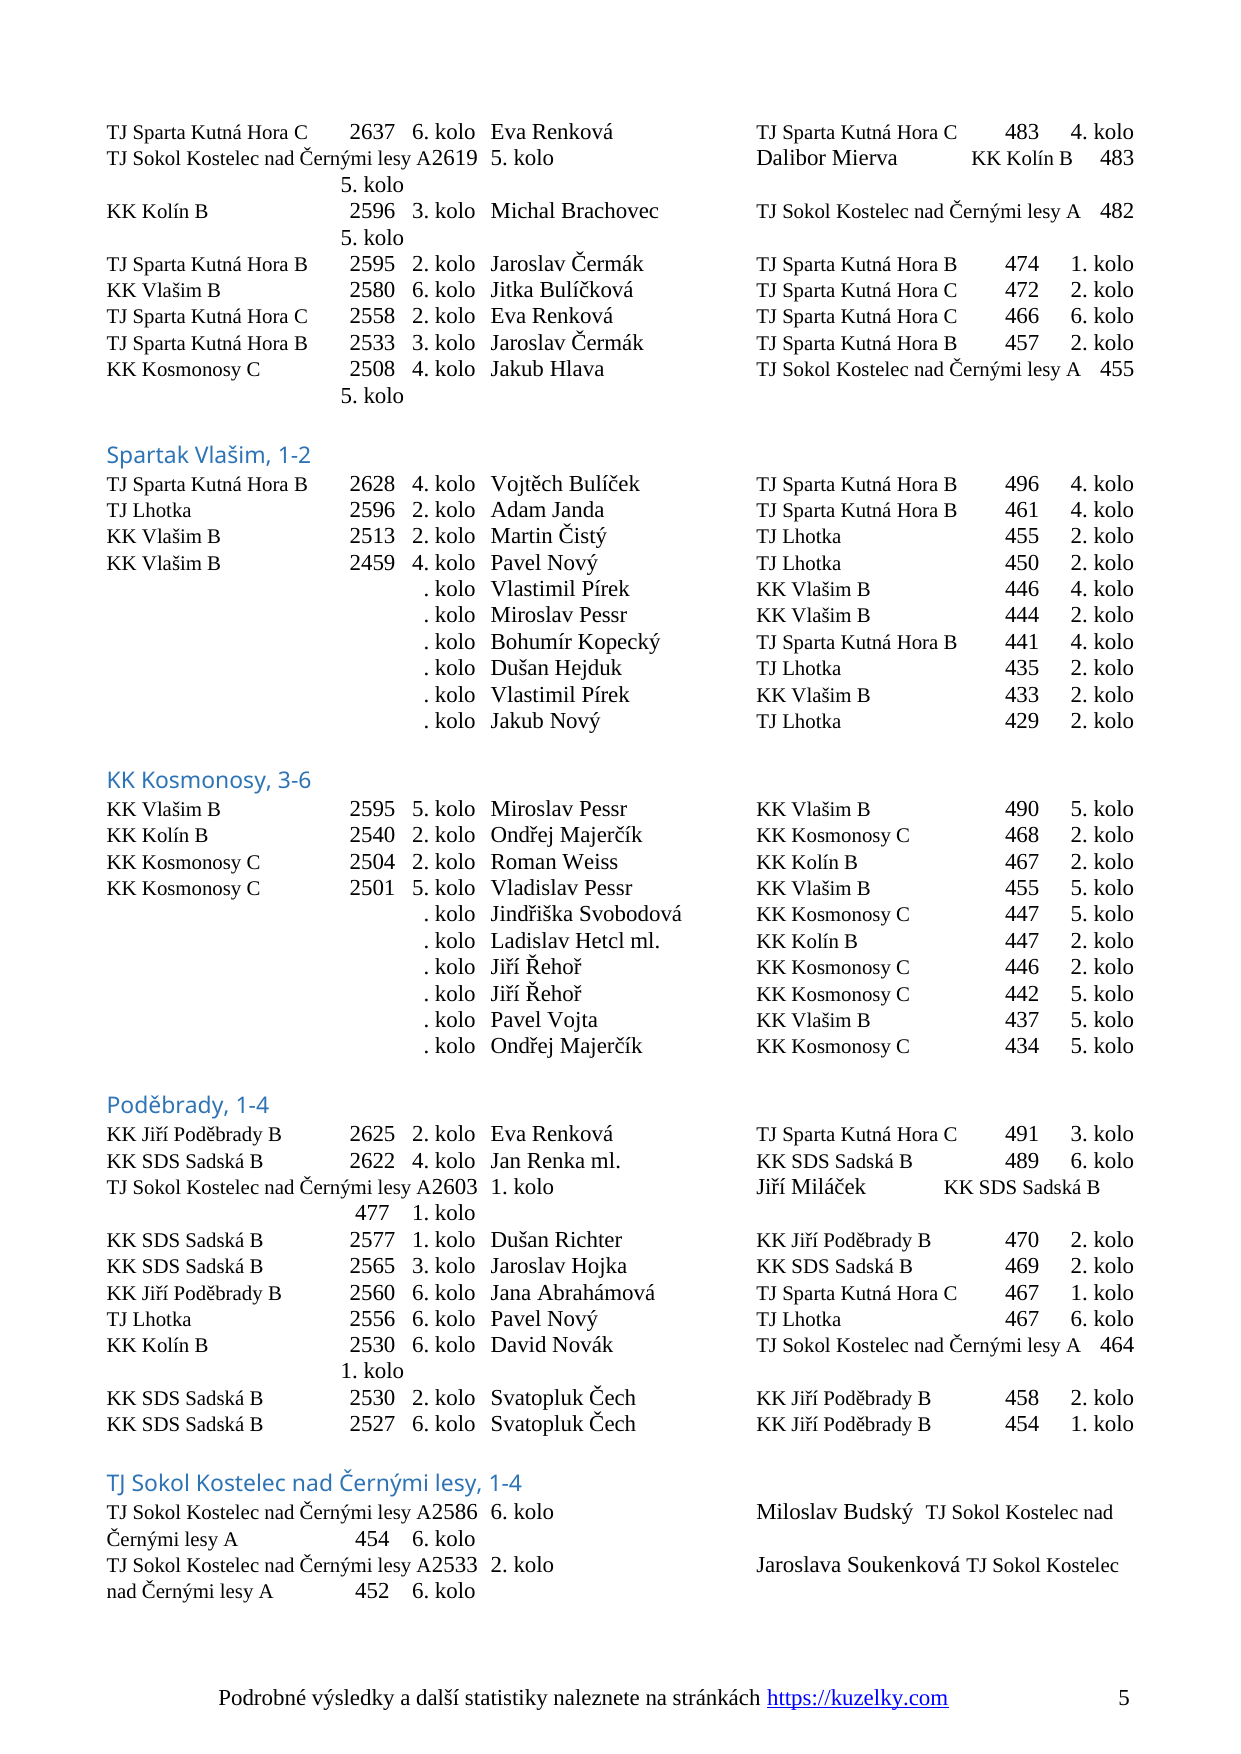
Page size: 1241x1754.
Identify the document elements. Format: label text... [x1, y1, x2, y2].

text KK Jiří Poděbrady B 2625 2. kolo Eva Renková TJ Sparta Kutná Hora C 491 3. kolo [106, 1120, 1134, 1147]
text . kolo Jindřiška Svobodová KK Kosmonosy C 447 5. kolo [106, 901, 1134, 927]
subtitle TJ Sokol Kostelec nad Černými lesy, 1-4 [106, 1467, 1134, 1498]
text KK SDS Sadská B 2622 4. kolo Jan Renka ml. KK SDS Sadská B 489 6. kolo [106, 1147, 1134, 1173]
text KK Vlašim B 2580 6. kolo Jitka Bulíčková TJ Sparta Kutná Hora C 472 2. kolo [106, 276, 1134, 303]
text TJ Sparta Kutná Hora B 2628 4. kolo Vojtěch Bulíček TJ Sparta Kutná Hora B 496 4. kolo [106, 470, 1134, 496]
text TJ Sparta Kutná Hora C 2637 6. kolo Eva Renková TJ Sparta Kutná Hora C 483 4. kolo [106, 118, 1134, 144]
text KK Kolín B 2596 3. kolo Michal Brachovec TJ Sokol Kostelec nad Černými lesy A 482 5. kolo [106, 197, 1134, 250]
text TJ Sparta Kutná Hora B 2533 3. kolo Jaroslav Čermák TJ Sparta Kutná Hora B 457 2. kolo [106, 329, 1134, 355]
text . kolo Jakub Nový TJ Lhotka 429 2. kolo [106, 707, 1134, 733]
subtitle Poděbrady, 1-4 [106, 1089, 1134, 1120]
text KK SDS Sadská B 2530 2. kolo Svatopluk Čech KK Jiří Poděbrady B 458 2. kolo [106, 1384, 1134, 1410]
text KK Kolín B 2530 6. kolo David Novák TJ Sokol Kostelec nad Černými lesy A 464 1. kolo [106, 1331, 1134, 1384]
subtitle Spartak Vlašim, 1-2 [106, 438, 1134, 470]
text TJ Sparta Kutná Hora B 2595 2. kolo Jaroslav Čermák TJ Sparta Kutná Hora B 474 1. kolo [106, 250, 1134, 276]
text . kolo Ladislav Hetcl ml. KK Kolín B 447 2. kolo [106, 927, 1134, 953]
text TJ Sokol Kostelec nad Černými lesy A 2533 2. kolo Jaroslava Soukenková TJ Sokol Kostelec nad Černými lesy A 452 6. kolo [106, 1551, 1134, 1604]
text KK Kosmonosy C 2508 4. kolo Jakub Hlava TJ Sokol Kostelec nad Černými lesy A 455 5. kolo [106, 355, 1134, 408]
text KK SDS Sadská B 2577 1. kolo Dušan Richter KK Jiří Poděbrady B 470 2. kolo [106, 1226, 1134, 1252]
text TJ Lhotka 2556 6. kolo Pavel Nový TJ Lhotka 467 6. kolo [106, 1305, 1134, 1331]
text TJ Sokol Kostelec nad Černými lesy A 2603 1. kolo Jiří Miláček KK SDS Sadská B 477 1. kolo [106, 1173, 1134, 1226]
text . kolo Dušan Hejduk TJ Lhotka 435 2. kolo [106, 654, 1134, 681]
text KK SDS Sadská B 2527 6. kolo Svatopluk Čech KK Jiří Poděbrady B 454 1. kolo [106, 1410, 1134, 1437]
text KK Kosmonosy C 2501 5. kolo Vladislav Pessr KK Vlašim B 455 5. kolo [106, 874, 1134, 901]
text . kolo Jiří Řehoř KK Kosmonosy C 442 5. kolo [106, 979, 1134, 1006]
text KK Vlašim B 2595 5. kolo Miroslav Pessr KK Vlašim B 490 5. kolo [106, 795, 1134, 821]
text KK SDS Sadská B 2565 3. kolo Jaroslav Hojka KK SDS Sadská B 469 2. kolo [106, 1252, 1134, 1278]
text . kolo Vlastimil Pírek KK Vlašim B 433 2. kolo [106, 681, 1134, 707]
text TJ Lhotka 2596 2. kolo Adam Janda TJ Sparta Kutná Hora B 461 4. kolo [106, 496, 1134, 522]
text . kolo Jiří Řehoř KK Kosmonosy C 446 2. kolo [106, 953, 1134, 979]
text KK Kosmonosy C 2504 2. kolo Roman Weiss KK Kolín B 467 2. kolo [106, 848, 1134, 874]
subtitle KK Kosmonosy, 3-6 [106, 764, 1134, 795]
text KK Jiří Poděbrady B 2560 6. kolo Jana Abrahámová TJ Sparta Kutná Hora C 467 1. kolo [106, 1278, 1134, 1305]
text . kolo Pavel Vojta KK Vlašim B 437 5. kolo [106, 1006, 1134, 1032]
text TJ Sparta Kutná Hora C 2558 2. kolo Eva Renková TJ Sparta Kutná Hora C 466 6. kolo [106, 303, 1134, 329]
text TJ Sokol Kostelec nad Černými lesy A 2619 5. kolo Dalibor Mierva KK Kolín B 483 5. kolo [106, 144, 1134, 197]
text TJ Sokol Kostelec nad Černými lesy A 2586 6. kolo Miloslav Budský TJ Sokol Kostelec nad Černými lesy A 454 6. kolo [106, 1498, 1134, 1551]
text . kolo Vlastimil Pírek KK Vlašim B 446 4. kolo [106, 575, 1134, 602]
text KK Kolín B 2540 2. kolo Ondřej Majerčík KK Kosmonosy C 468 2. kolo [106, 821, 1134, 848]
text . kolo Ondřej Majerčík KK Kosmonosy C 434 5. kolo [106, 1032, 1134, 1059]
text . kolo Bohumír Kopecký TJ Sparta Kutná Hora B 441 4. kolo [106, 628, 1134, 654]
text KK Vlašim B 2459 4. kolo Pavel Nový TJ Lhotka 450 2. kolo [106, 549, 1134, 575]
text . kolo Miroslav Pessr KK Vlašim B 444 2. kolo [106, 602, 1134, 628]
text KK Vlašim B 2513 2. kolo Martin Čistý TJ Lhotka 455 2. kolo [106, 522, 1134, 549]
